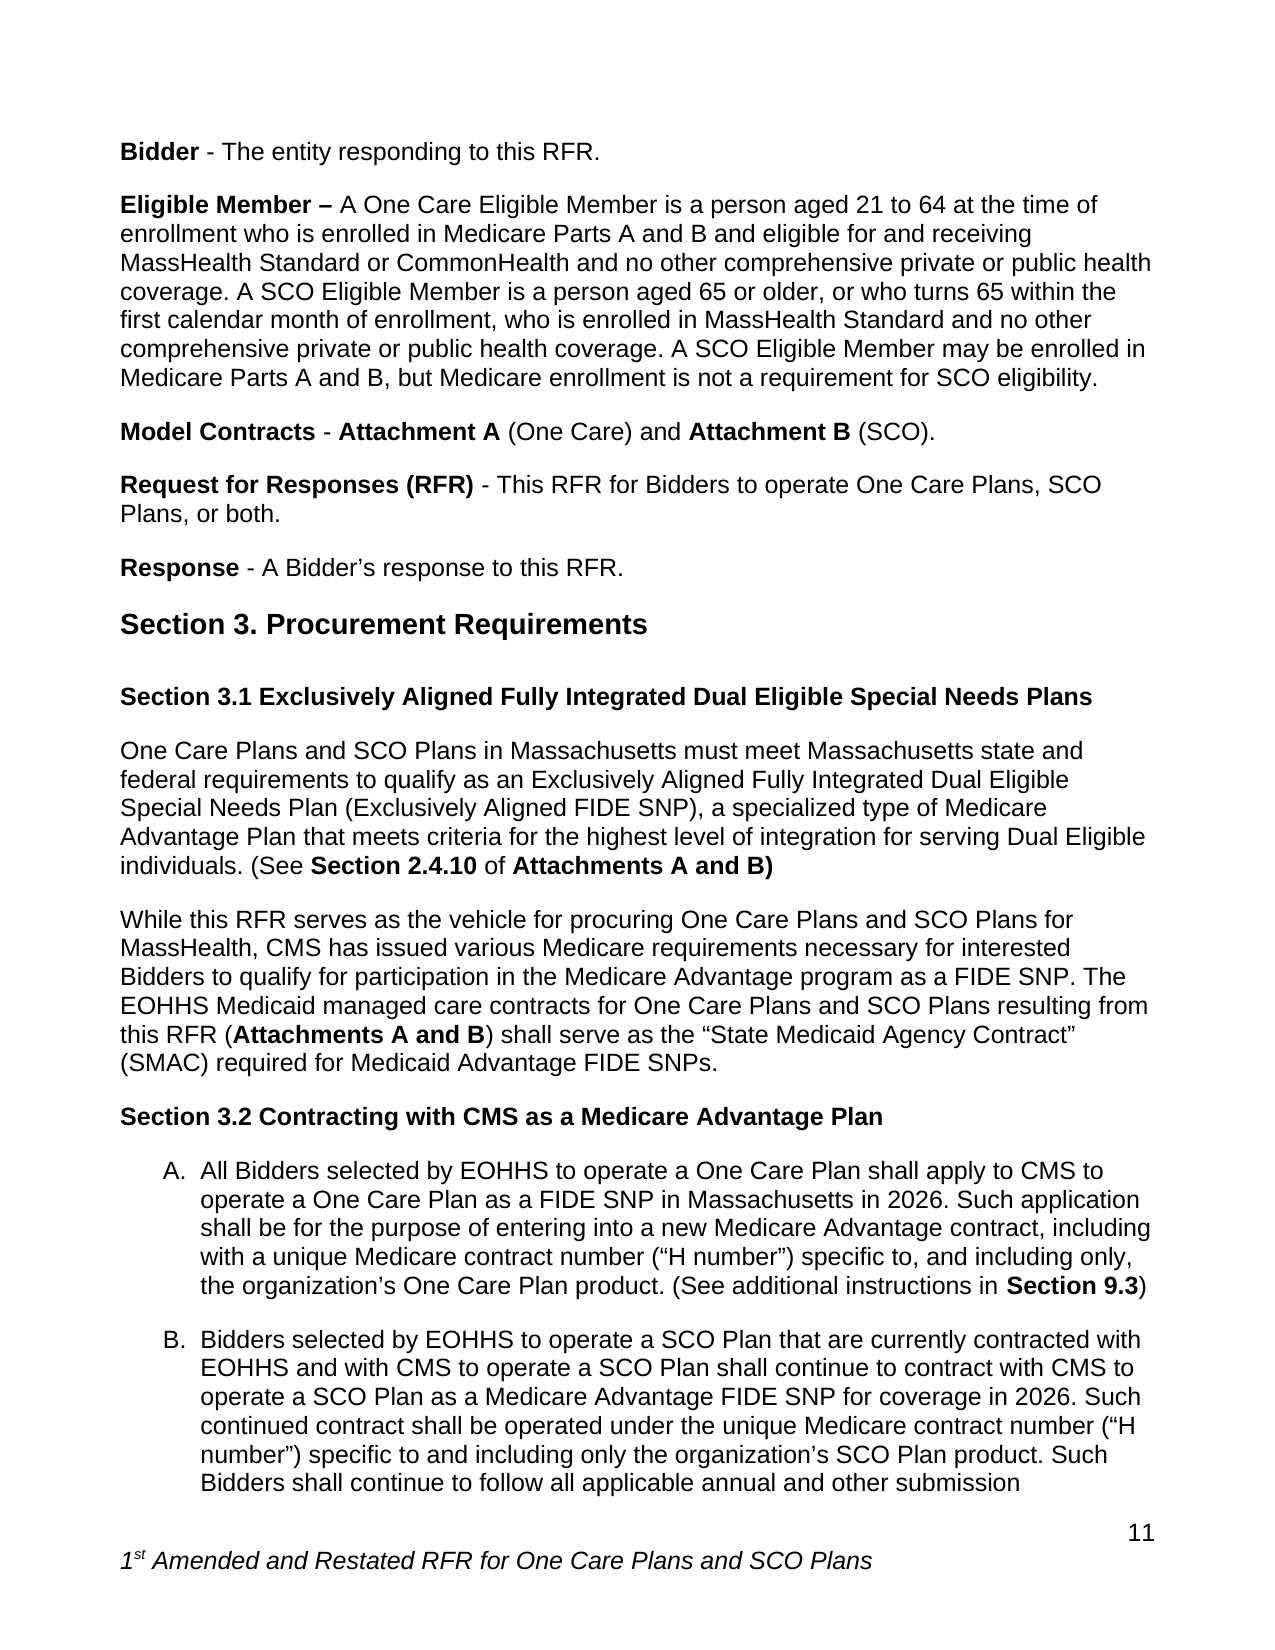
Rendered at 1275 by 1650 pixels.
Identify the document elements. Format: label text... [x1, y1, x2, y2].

text Bidder - The entity responding to this RFR. [120, 137, 1155, 166]
text Request for Responses (RFR) - This RFR for Bidders to operate One Care Plans, SCO Plans, or both. [120, 471, 1155, 528]
subtitle Section 3.2 Contracting with CMS as a Medicare Advantage Plan [120, 1102, 1155, 1131]
subtitle Section 3.1 Exclusively Aligned Fully Integrated Dual Eligible Special Needs Plans [120, 682, 1155, 711]
text Model Contracts - Attachment A (One Care) and Attachment B (SCO). [120, 417, 1155, 446]
subtitle Section 3. Procurement Requirements [120, 607, 1155, 640]
text Response - A Bidder’s response to this RFR. [120, 553, 1155, 582]
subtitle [163, 1324, 1155, 1497]
subtitle All Bidders selected by EOHHS to operate a One Care Plan shall apply to CMS to operate a One Care Plan as a FIDE SNP in Massachusetts in 2026. Such application shall be for the purpose of entering into a new Medicare Advantage contract, including with a unique Medicare contract number (“H number”) specific to, and including only, the organization’s One Care Plan product. (See additional instructions in Section 9.3) [163, 1156, 1155, 1299]
text One Care Plans and SCO Plans in Massachusetts must meet Massachusetts state and federal requirements to qualify as an Exclusively Aligned Fully Integrated Dual Eligible Special Needs Plan (Exclusively Aligned FIDE SNP), a specialized type of Medicare Advantage Plan that meets criteria for the highest level of integration for serving Dual Eligible individuals. (See Section 2.4.10 of Attachments A and B) [120, 736, 1155, 879]
text Eligible Member – A One Care Eligible Member is a person aged 21 to 64 at the time of enrollment who is enrolled in Medicare Parts A and B and eligible for and receiving MassHealth Standard or CommonHealth and no other comprehensive private or public health coverage. A SCO Eligible Member is a person aged 65 or older, or who turns 65 within the first calendar month of enrollment, who is enrolled in MassHealth Standard and no other comprehensive private or public health coverage. A SCO Eligible Member may be enrolled in Medicare Parts A and B, but Medicare enrollment is not a requirement for SCO eligibility. [120, 191, 1155, 392]
text While this RFR serves as the vehicle for procuring One Care Plans and SCO Plans for MassHealth, CMS has issued various Medicare requirements necessary for interested Bidders to qualify for participation in the Medicare Advantage program as a FIDE SNP. The EOHHS Medicaid managed care contracts for One Care Plans and SCO Plans resulting from this RFR (Attachments A and B) shall serve as the “State Medicaid Agency Contract” (SMAC) required for Medicaid Advantage FIDE SNPs. [120, 904, 1155, 1077]
